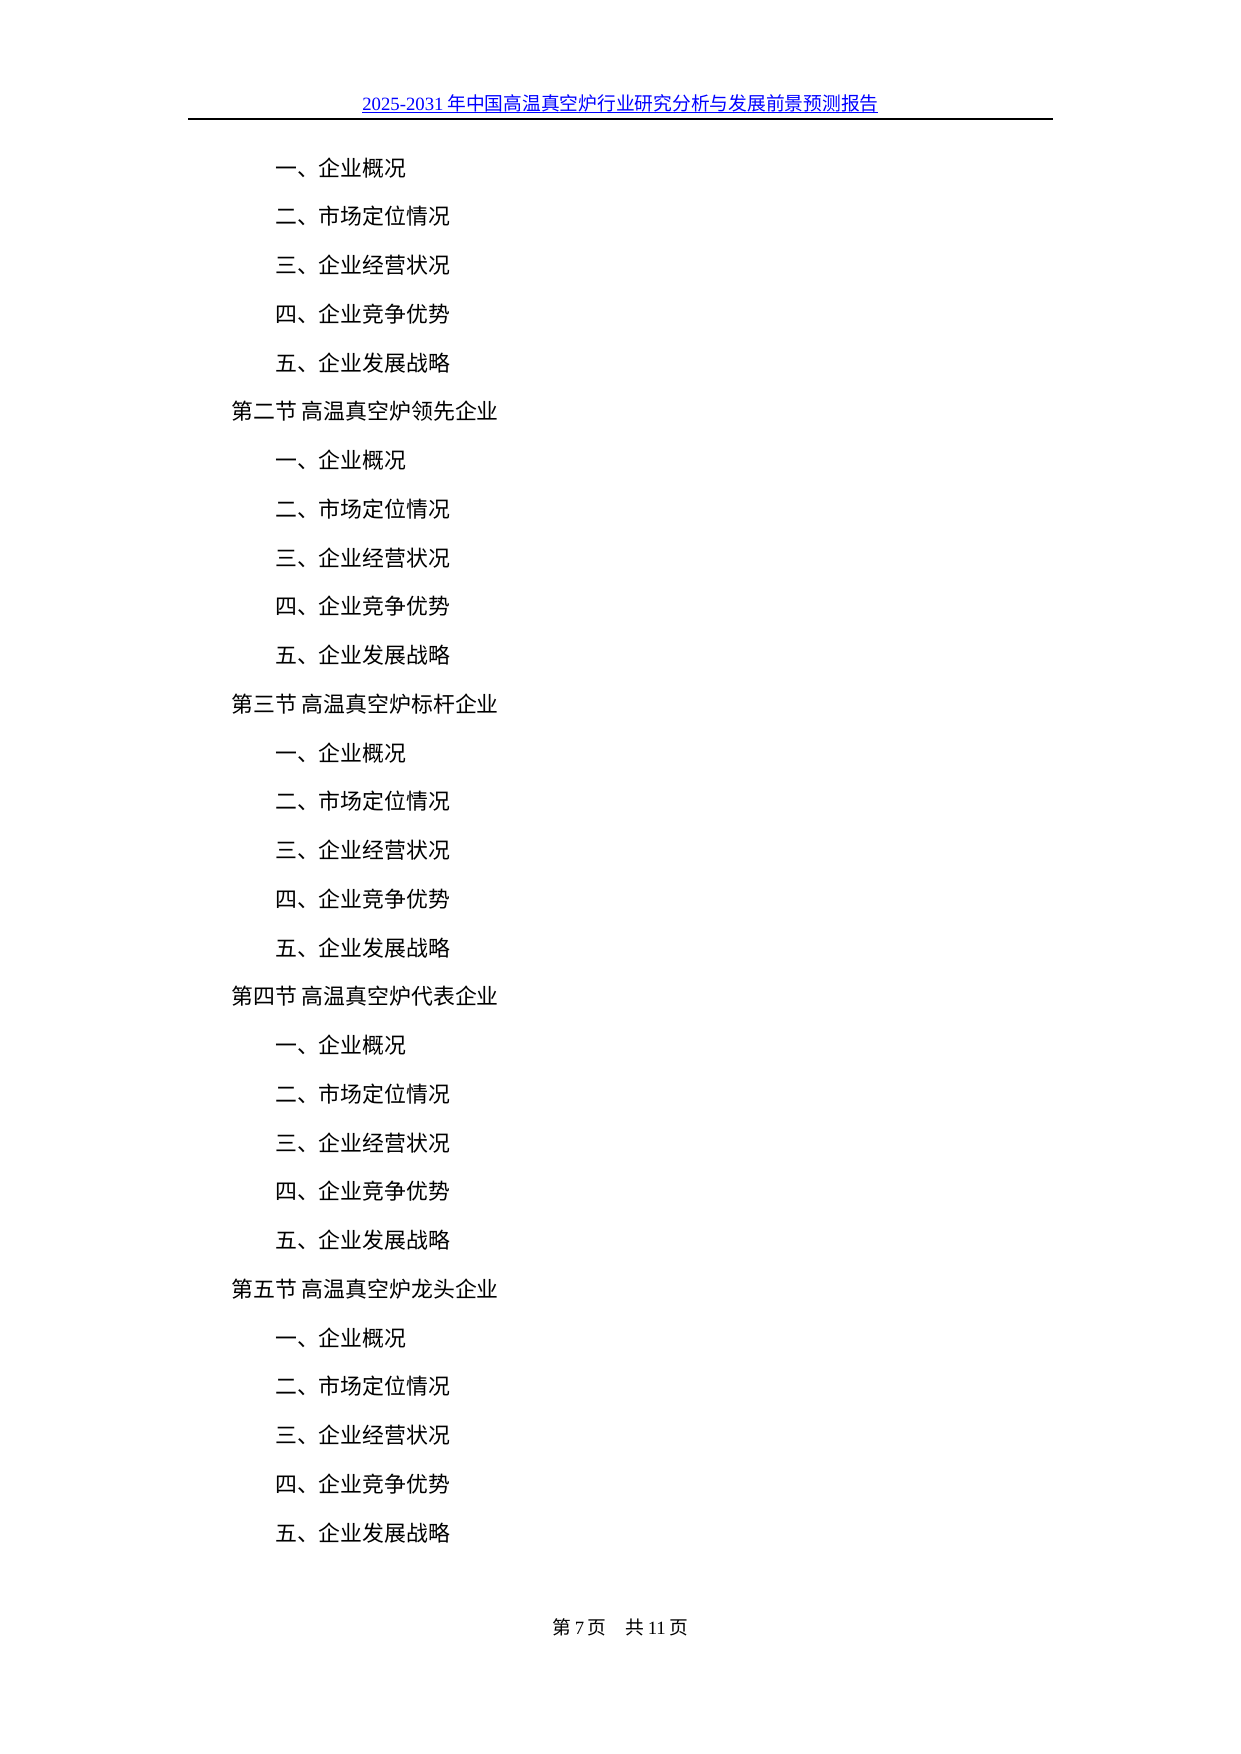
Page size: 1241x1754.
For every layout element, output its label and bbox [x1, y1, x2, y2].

text [187, 150, 1053, 1548]
